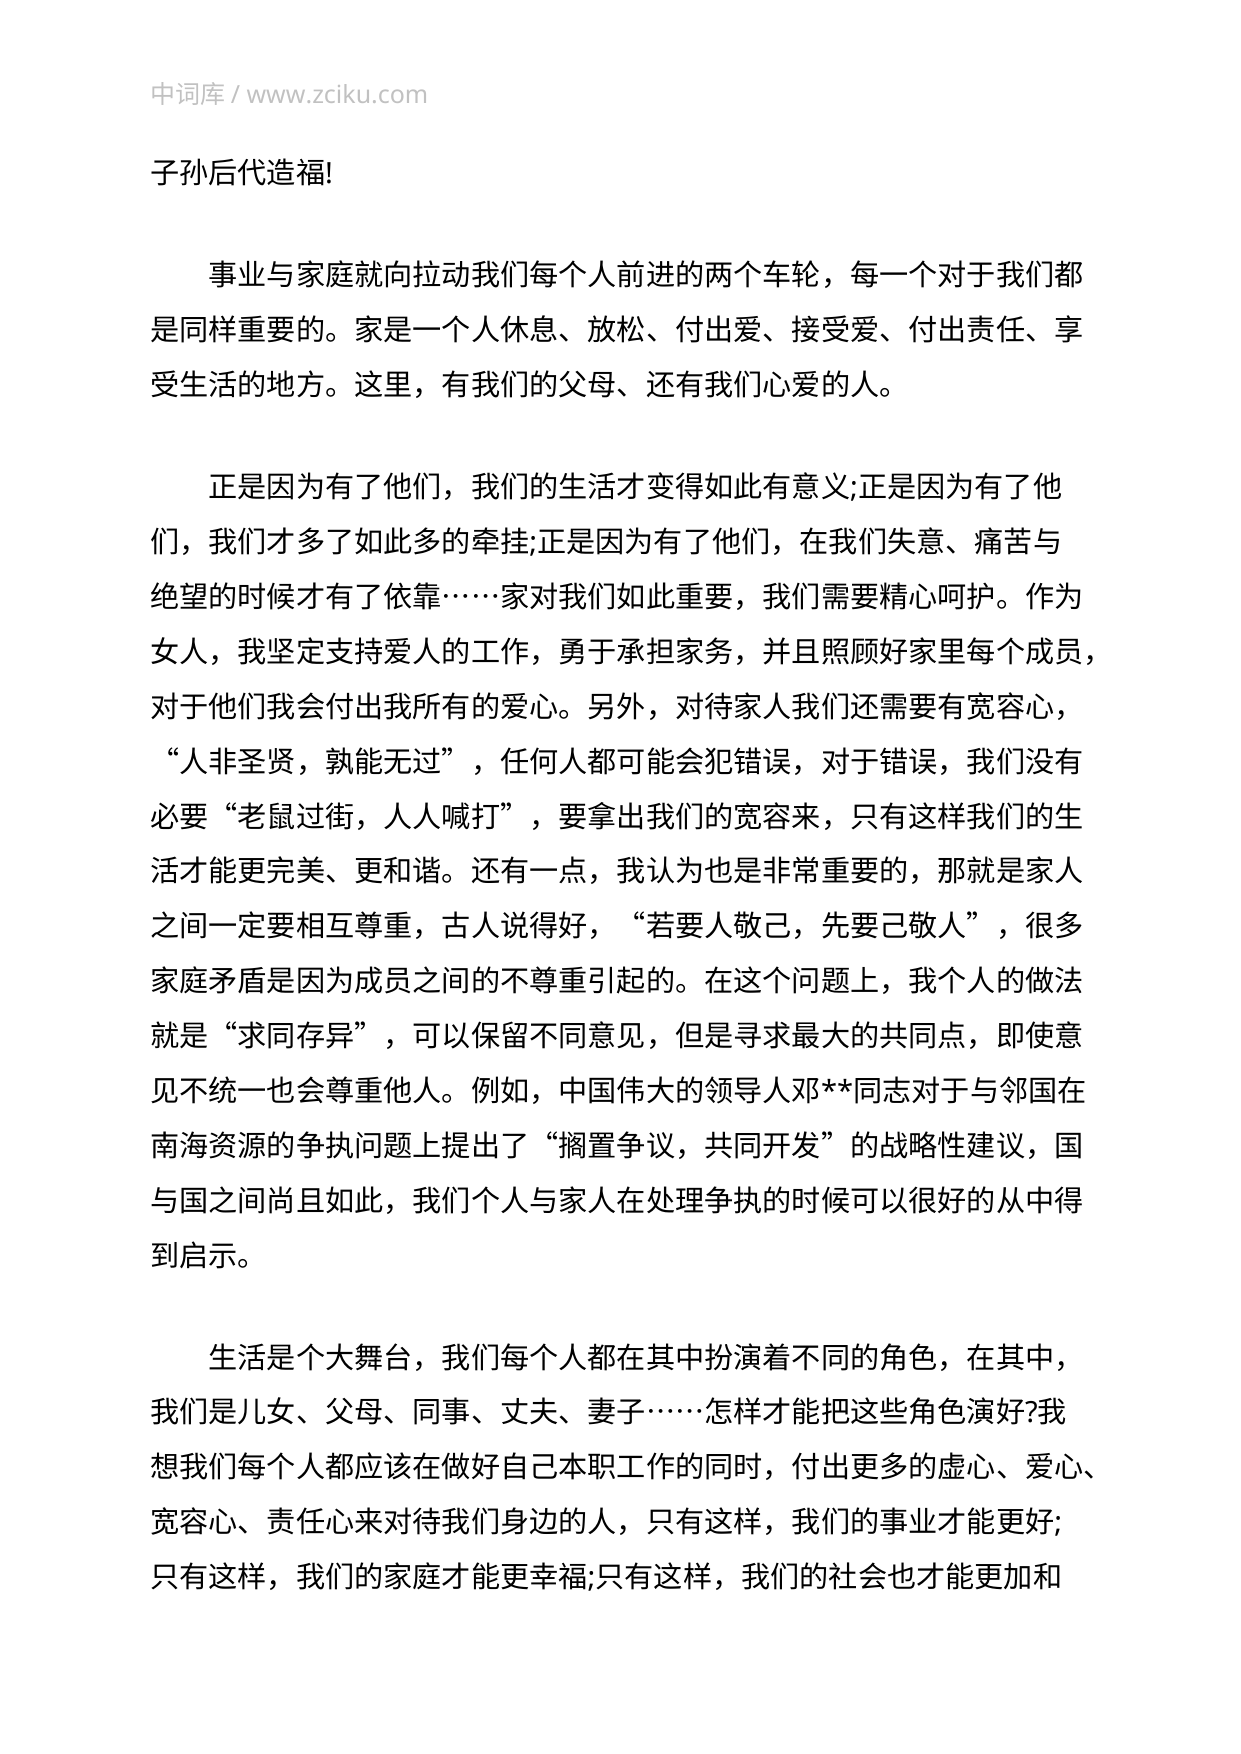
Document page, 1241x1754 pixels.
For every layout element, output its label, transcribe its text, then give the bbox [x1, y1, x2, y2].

text 正是因为有了他们，我们的生活才变得如此有意义;正是因为有了他们，我们才多了如此多的牵挂;正是因为有了他们，在我们失意、痛苦与绝望的时候才有了依靠……家对我们如此重要，我们需要精心呵护。作为女人，我坚定支持爱人的工作，勇于承担家务，并且照顾好家里每个成员，对于他们我会付出我所有的爱心。另外，对待家人我们还需要有宽容心，“人非圣贤，孰能无过”，任何人都可能会犯错误，对于错误，我们没有必要“老鼠过街，人人喊打”，要拿出我们的宽容来，只有这样我们的生活才能更完美、更和谐。还有一点，我认为也是非常重要的，那就是家人之间一定要相互尊重，古人说得好，“若要人敬己，先要己敬人”，很多家庭矛盾是因为成员之间的不尊重引起的。在这个问题上，我个人的做法就是“求同存异”，可以保留不同意见，但是寻求最大的共同点，即使意见不统一也会尊重他人。例如，中国伟大的领导人邓**同志对于与邻国在南海资源的争执问题上提出了“搁置争议，共同开发”的战略性建议，国与国之间尚且如此，我们个人与家人在处理争执的时候可以很好的从中得到启示。 [150, 463, 1090, 1275]
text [150, 1334, 1090, 1596]
text 事业与家庭就向拉动我们每个人前进的两个车轮，每一个对于我们都是同样重要的。家是一个人休息、放松、付出爱、接受爱、付出责任、享受生活的地方。这里，有我们的父母、还有我们心爱的人。 [150, 252, 1090, 404]
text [150, 150, 1090, 192]
